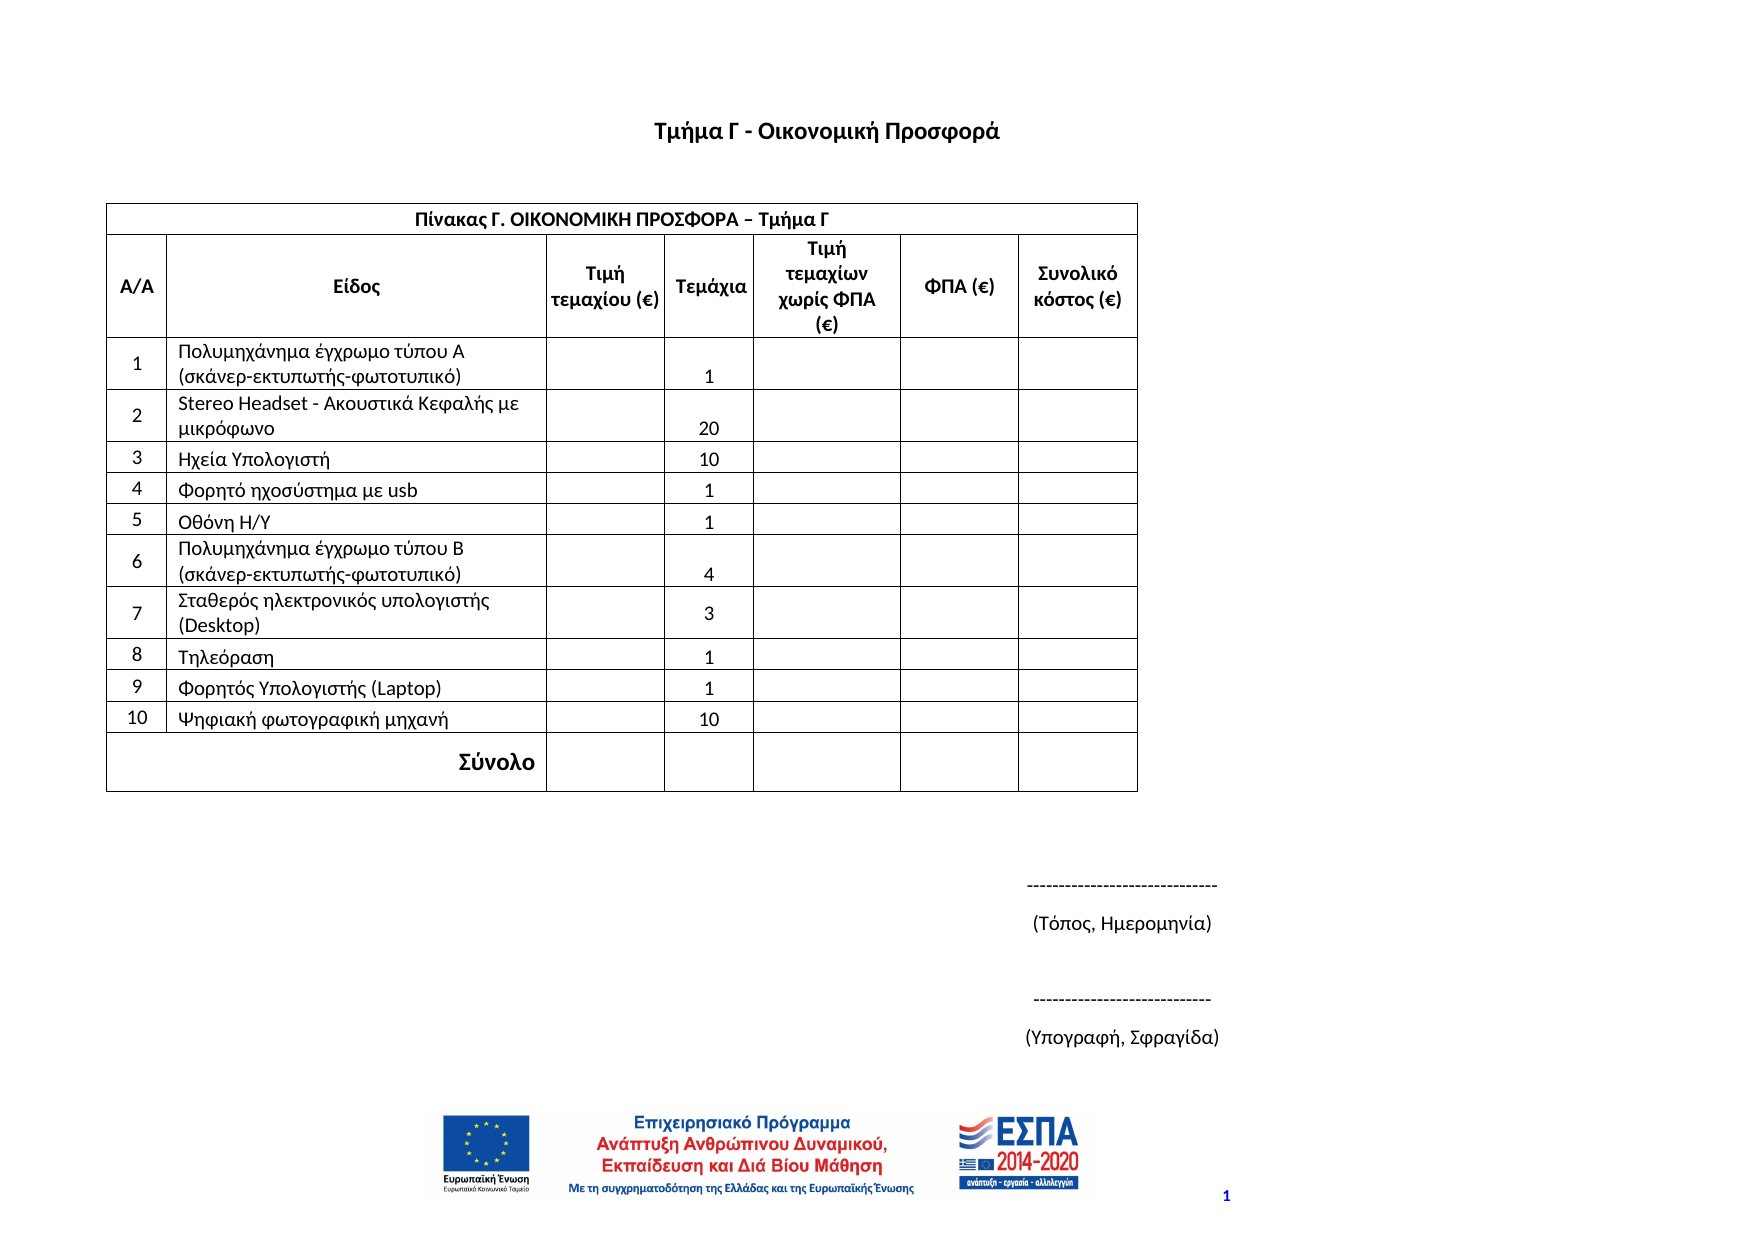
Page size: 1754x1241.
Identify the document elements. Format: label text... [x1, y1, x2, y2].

table_cell 4 [107, 473, 166, 503]
table_cell [547, 390, 664, 441]
table_cell [1019, 390, 1137, 441]
table_cell [1019, 338, 1137, 389]
table_cell 6 [107, 535, 166, 586]
table_cell 1 [665, 639, 753, 669]
table_cell [547, 702, 664, 732]
table_cell [901, 733, 1018, 791]
table_cell [754, 473, 900, 503]
table_cell [1019, 535, 1137, 586]
table_cell 4 [665, 535, 753, 586]
table_cell [754, 733, 900, 791]
table_cell Ψηφιακή φωτογραφική μηχανή [167, 702, 546, 732]
table_cell Τεμάχια [665, 235, 753, 337]
table_cell 1 [665, 473, 753, 503]
table_cell [1019, 702, 1137, 732]
table_cell [754, 670, 900, 701]
table_cell Συνολικό κόστος (€) [1019, 235, 1137, 337]
table_header Πίνακας Γ. ΟΙΚΟΝΟΜΙΚΗ ΠΡΟΣΦΟΡΑ – Τμήμα Γ [107, 204, 1137, 234]
table_cell 1 [665, 504, 753, 534]
table_cell [754, 390, 900, 441]
table_cell 1 [107, 338, 166, 389]
table_cell [665, 733, 753, 791]
table_cell 3 [107, 442, 166, 472]
table_cell Σταθερός ηλεκτρονικός υπολογιστής (Desktop) [167, 587, 546, 638]
table_cell [901, 535, 1018, 586]
table_cell [754, 587, 900, 638]
picture [423, 1109, 1098, 1202]
table_cell ΦΠΑ (€) [901, 235, 1018, 337]
table_cell [547, 587, 664, 638]
table_cell [901, 338, 1018, 389]
table_cell [547, 670, 664, 701]
table_cell [901, 504, 1018, 534]
table_cell 5 [107, 504, 166, 534]
table_cell Α/Α [107, 235, 166, 337]
table_cell [547, 473, 664, 503]
table_cell 8 [107, 639, 166, 669]
table_cell 10 [107, 702, 166, 732]
table_cell [754, 442, 900, 472]
text Τμήμα Γ - Οικονομική Προσφορά [118, 115, 1536, 146]
table_cell [901, 639, 1018, 669]
table_cell [901, 473, 1018, 503]
table_cell [754, 535, 900, 586]
table_cell Πολυμηχάνημα έγχρωμο τύπου Β (σκάνερ-εκτυπωτής-φωτοτυπικό) [167, 535, 546, 586]
list (Υπογραφή, Σφραγίδα) [709, 1024, 1536, 1050]
table_cell Οθόνη Η/Υ [167, 504, 546, 534]
table_cell [901, 442, 1018, 472]
table_cell Stereo Headset - Ακουστικά Κεφαλής με μικρόφωνο [167, 390, 546, 441]
table_cell [754, 338, 900, 389]
table_cell Πολυμηχάνημα έγχρωμο τύπου Α (σκάνερ-εκτυπωτής-φωτοτυπικό) [167, 338, 546, 389]
list (Τόπος, Ημερομηνία) [709, 910, 1536, 935]
table_cell Τιμή τεμαχίου (€) [547, 235, 664, 337]
table_cell Σύνολο [107, 733, 546, 791]
table_cell 9 [107, 670, 166, 701]
table_cell 10 [665, 702, 753, 732]
table_cell [547, 504, 664, 534]
table_cell [1019, 639, 1137, 669]
table_cell 10 [665, 442, 753, 472]
table_cell [1019, 670, 1137, 701]
table_cell [901, 587, 1018, 638]
table_cell [1019, 442, 1137, 472]
table_cell [1019, 587, 1137, 638]
table_cell [547, 338, 664, 389]
table_cell Τιμή τεμαχίων χωρίς ΦΠΑ (€) [754, 235, 900, 337]
table_cell [1019, 733, 1137, 791]
table_cell [754, 702, 900, 732]
table_cell Τηλεόραση [167, 639, 546, 669]
list ------------------------------ [709, 872, 1536, 897]
table_cell [547, 639, 664, 669]
table_cell [901, 390, 1018, 441]
table_cell [754, 639, 900, 669]
list ---------------------------- [709, 986, 1536, 1012]
table_cell [547, 442, 664, 472]
table_cell 1 [665, 670, 753, 701]
table_cell 3 [665, 587, 753, 638]
table_cell 20 [665, 390, 753, 441]
table_cell [547, 535, 664, 586]
table_cell [901, 670, 1018, 701]
table_cell [1019, 504, 1137, 534]
table_cell Ηχεία Υπολογιστή [167, 442, 546, 472]
table_cell 1 [665, 338, 753, 389]
table_cell 7 [107, 587, 166, 638]
table_cell [754, 504, 900, 534]
table_cell [547, 733, 664, 791]
table_cell [901, 702, 1018, 732]
table_cell Είδος [167, 235, 546, 337]
table_cell Φορητός Υπολογιστής (Laptop) [167, 670, 546, 701]
table_cell [1019, 473, 1137, 503]
table_cell 2 [107, 390, 166, 441]
table_cell Φορητό ηχοσύστημα με usb [167, 473, 546, 503]
